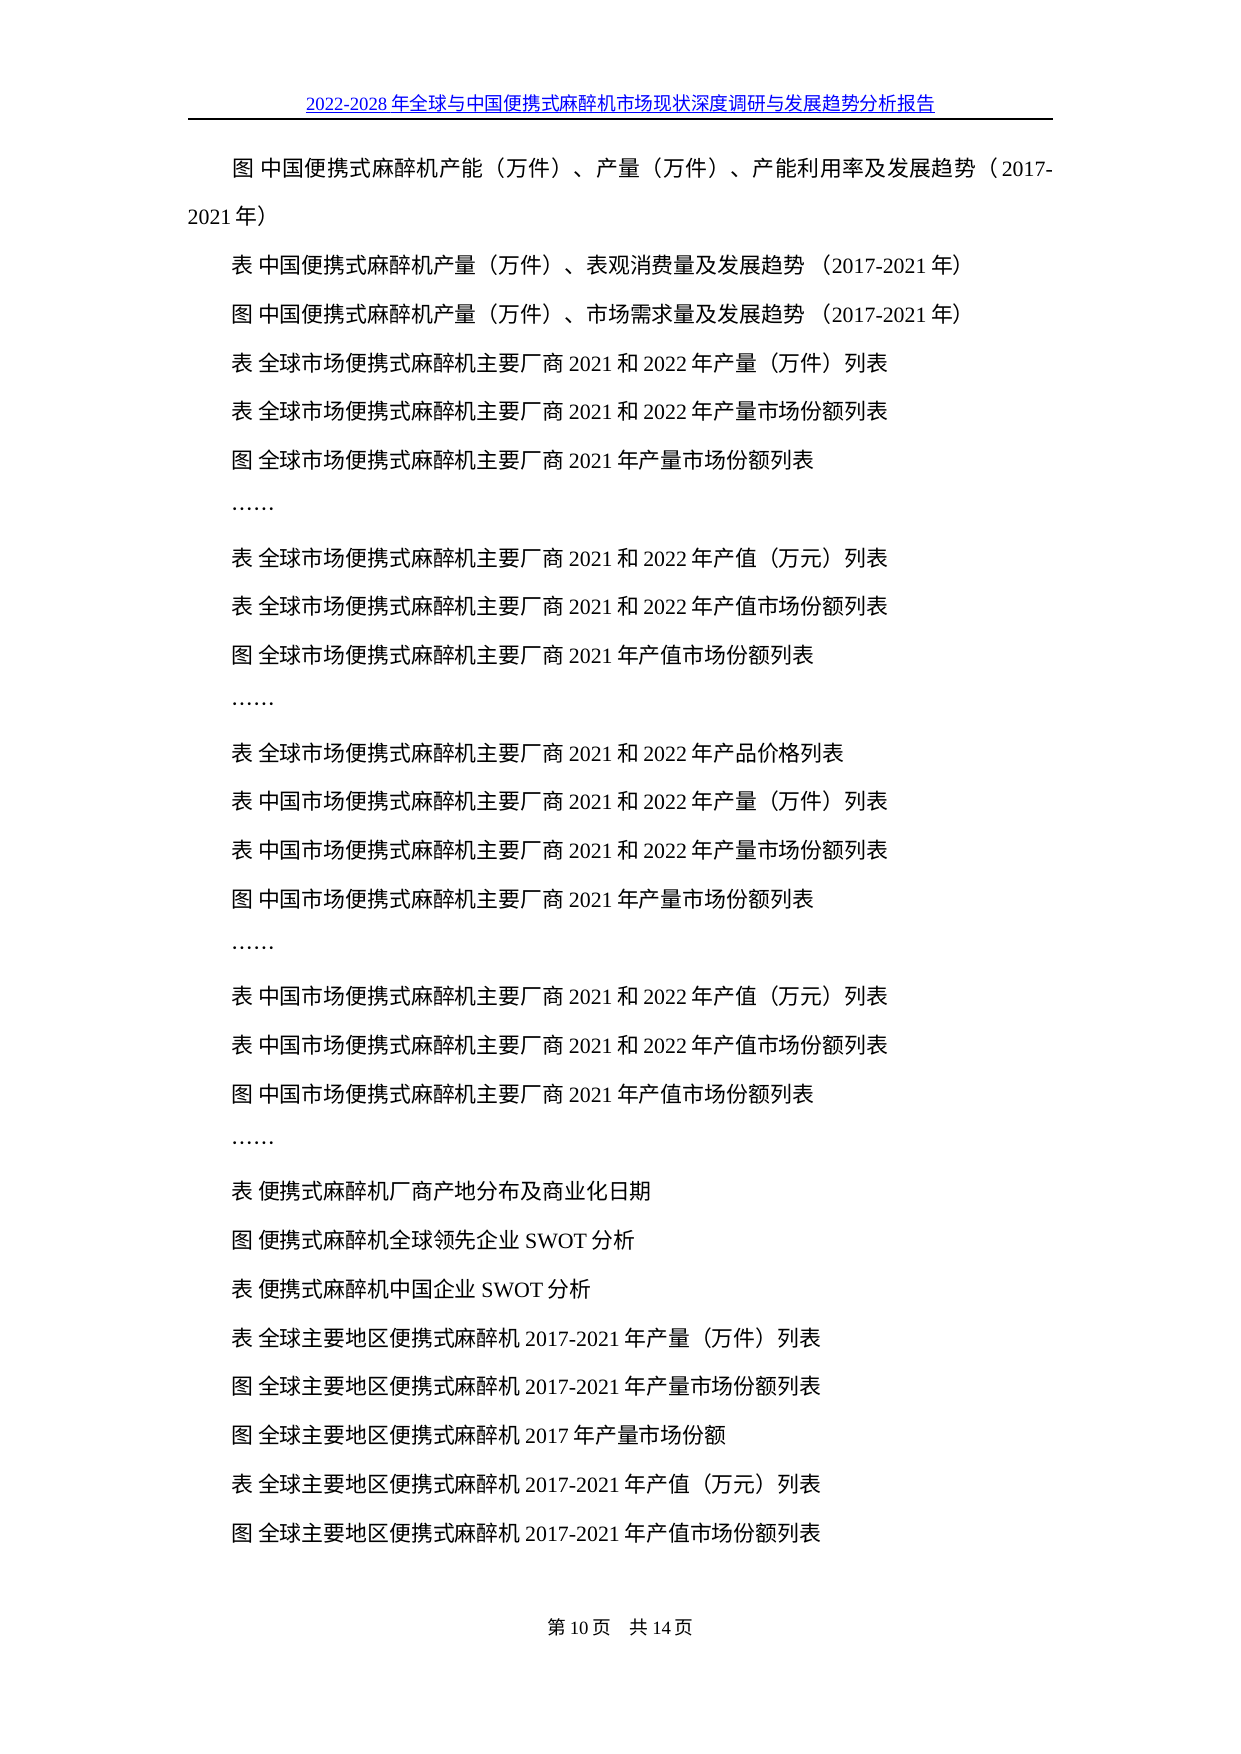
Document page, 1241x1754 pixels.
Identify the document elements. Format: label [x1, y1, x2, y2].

text [187, 150, 1053, 1548]
